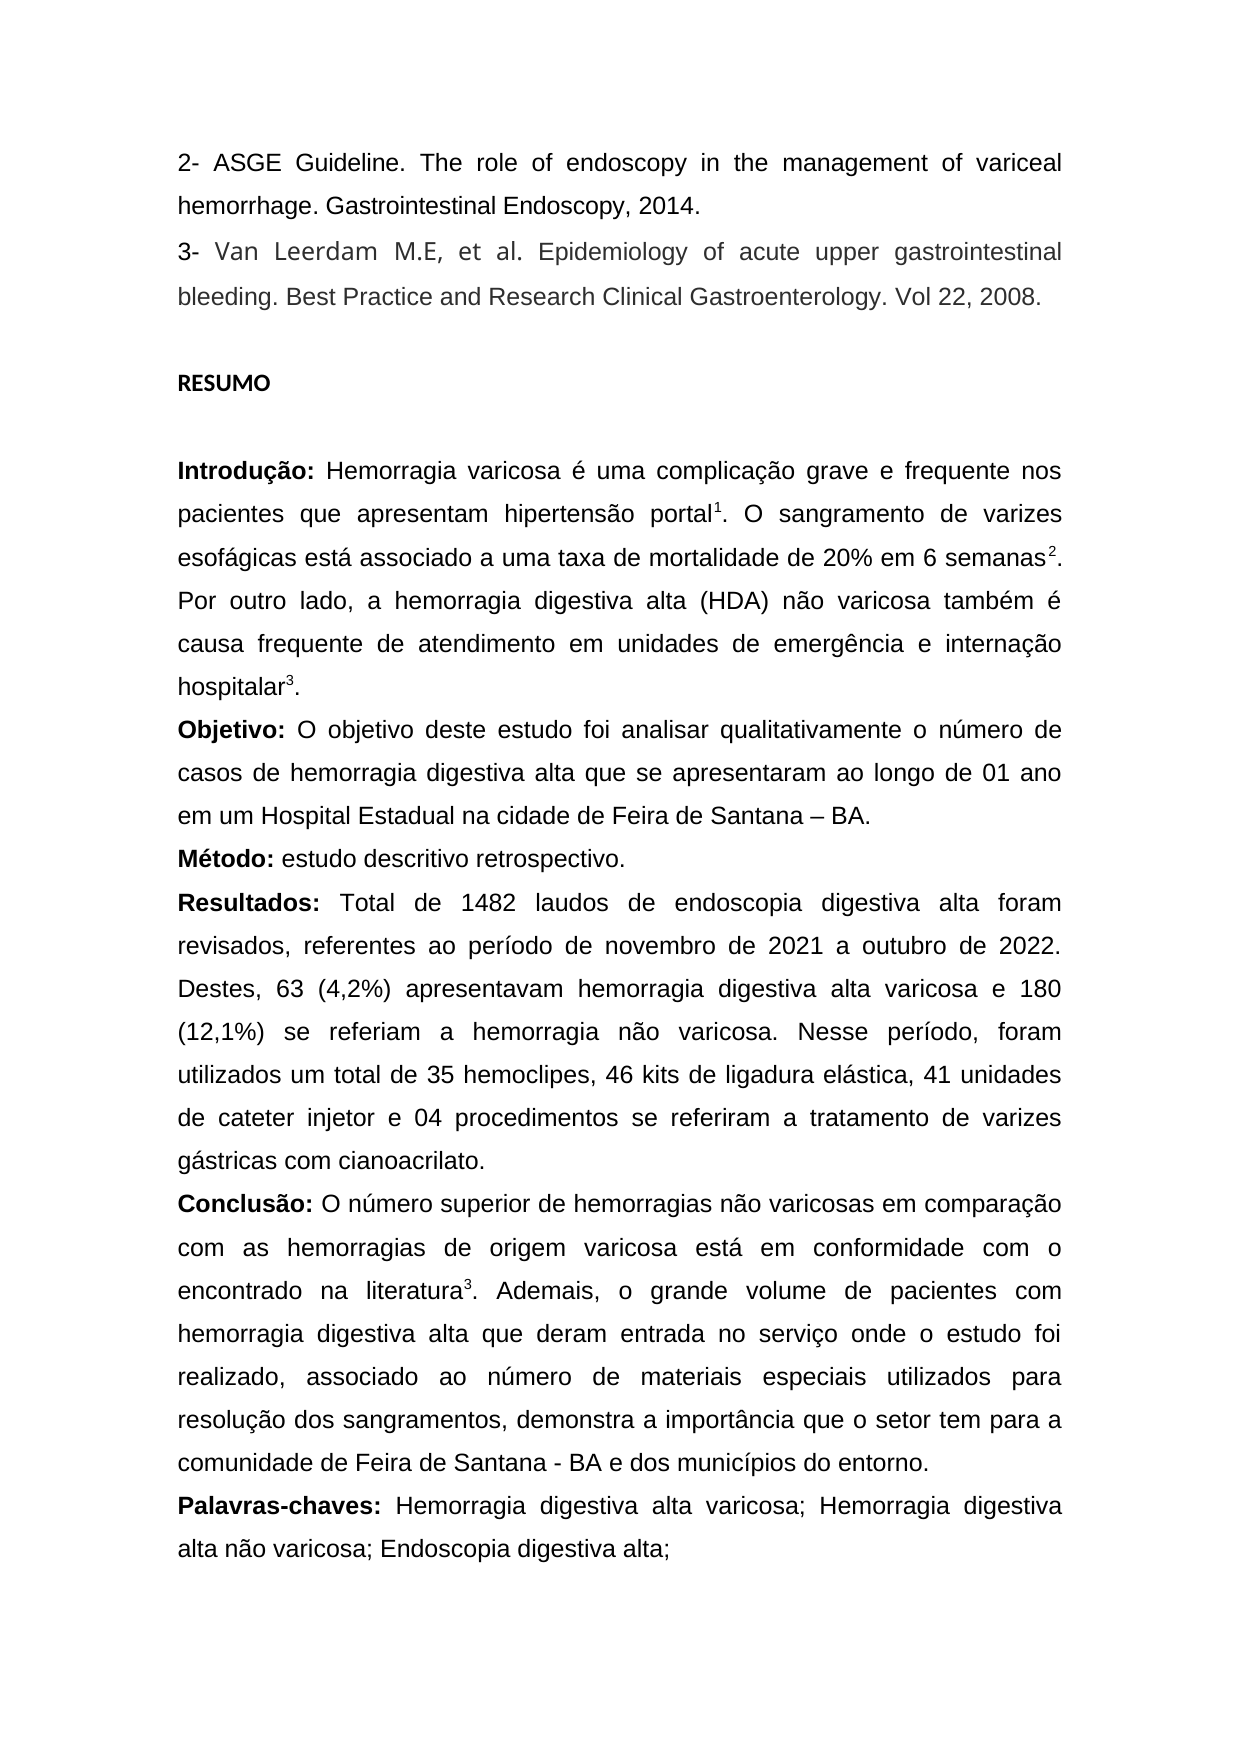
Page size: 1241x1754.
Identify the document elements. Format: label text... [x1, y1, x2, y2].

text Método: estudo descritivo retrospectivo. [177, 844, 1063, 873]
text Objetivo: O objetivo deste estudo foi analisar qualitativamente o número de casos de hemorragia digestiva alta que se apresentaram ao longo de 01 ano em um Hospital Estadual na cidade de Feira de Santana – BA. [177, 715, 1063, 830]
text Conclusão: O número superior de hemorragias não varicosas em comparação com as hemorragias de origem varicosa está em conformidade com o encontrado na literatura3. Ademais, o grande volume de pacientes com hemorragia digestiva alta que deram entrada no serviço onde o estudo foi realizado, associado ao número de materiais especiais utilizados para resolução dos sangramentos, demonstra a importância que o setor tem para a comunidade de Feira de Santana - BA e dos municípios do entorno. [177, 1189, 1063, 1477]
text Resultados: Total de 1482 laudos de endoscopia digestiva alta foram revisados, referentes ao período de novembro de 2021 a outubro de 2022. Destes, 63 (4,2%) apresentavam hemorragia digestiva alta varicosa e 180 (12,1%) se referiam a hemorragia não varicosa. Nesse período, foram utilizados um total de 35 hemoclipes, 46 kits de ligadura elástica, 41 unidades de cateter injetor e 04 procedimentos se referiram a tratamento de varizes gástricas com cianoacrilato. [177, 887, 1063, 1175]
text Palavras-chaves: Hemorragia digestiva alta varicosa; Hemorragia digestiva alta não varicosa; Endoscopia digestiva alta; [177, 1491, 1063, 1563]
text 2- ASGE Guideline. The role of endoscopy in the management of variceal hemorrhage. Gastrointestinal Endoscopy, 2014. [177, 148, 1063, 219]
text Introdução: Hemorragia varicosa é uma complicação grave e frequente nos pacientes que apresentam hipertensão portal1. O sangramento de varizes esofágicas está associado a uma taxa de mortalidade de 20% em 6 semanas2. Por outro lado, a hemorragia digestiva alta (HDA) não varicosa também é causa frequente de atendimento em unidades de emergência e internação hospitalar3. [177, 456, 1063, 701]
text 3- Van Leerdam M.E, et al. Epidemiology of acute upper gastrointestinal bleeding. Best Practice and Research Clinical Gastroenterology. Vol 22, 2008. [177, 234, 1063, 311]
text RESUMO [177, 367, 1063, 398]
